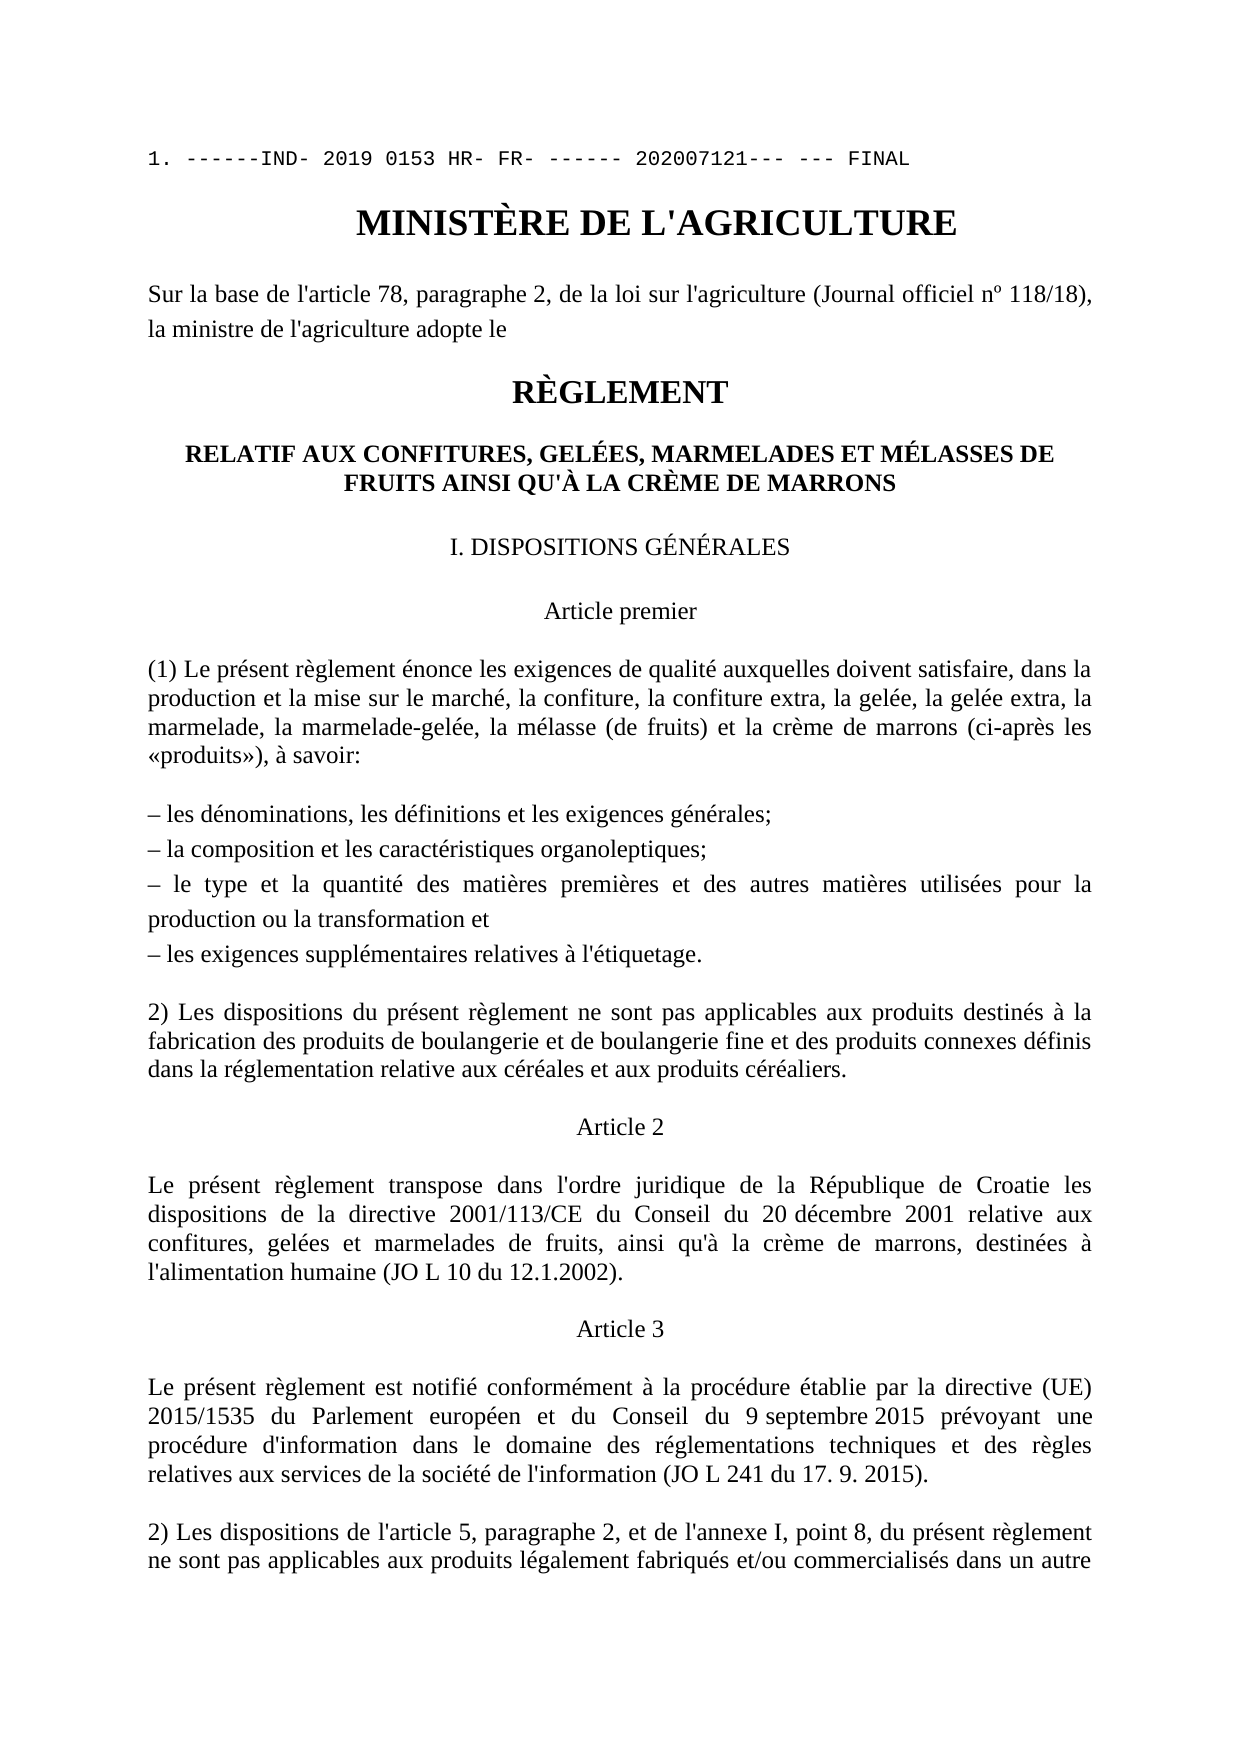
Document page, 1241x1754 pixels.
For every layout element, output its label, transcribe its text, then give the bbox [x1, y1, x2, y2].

text Sur la base de l'article 78, paragraphe 2, de la loi sur l'agriculture (Journal officiel nº 118/18), la ministre de l'agriculture adopte le [148, 273, 1093, 343]
text I. DISPOSITIONS GÉNÉRALES [148, 526, 1093, 561]
text – le type et la quantité des matières premières et des autres matières utilisées pour la production ou la transformation et [148, 863, 1093, 933]
text Le présent règlement transpose dans l'ordre juridique de la République de Croatie les dispositions de la directive 2001/113/CE du Conseil du 20 décembre 2001 relative aux confitures, gelées et marmelades de fruits, ainsi qu'à la crème de marrons, destinées à l'alimentation humaine (JO L 10 du 12.1.2002). [148, 1170, 1093, 1285]
list Le présent règlement énonce les exigences de qualité auxquelles doivent satisfaire, dans la production et la mise sur le marché, la confiture, la confiture extra, la gelée, la gelée extra, la marmelade, la marmelade-gelée, la mélasse (de fruits) et la crème de marrons (ci-après les «produits»), à savoir: [148, 654, 1093, 769]
text Article premier [148, 590, 1093, 625]
text – les dénominations, les définitions et les exigences générales; [148, 793, 1093, 828]
text – la composition et les caractéristiques organoleptiques; [148, 828, 1093, 863]
text Le présent règlement est notifié conformément à la procédure établie par la directive (UE) 2015/1535 du Parlement européen et du Conseil du 9 septembre 2015 prévoyant une procédure d'information dans le domaine des réglementations techniques et des règles relatives aux services de la société de l'information (JO L 241 du 17. 9. 2015). [148, 1372, 1093, 1487]
text – les exigences supplémentaires relatives à l'étiquetage. [148, 933, 1093, 968]
text RELATIF AUX CONFITURES, GELÉES, MARMELADES ET MÉLASSES DE FRUITS AINSI QU'À LA CRÈME DE MARRONS [148, 439, 1093, 497]
text Article 2 [148, 1112, 1093, 1141]
text 1. ------IND- 2019 0153 HR- FR- ------ 202007121--- --- FINAL [148, 148, 1093, 171]
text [148, 1517, 1093, 1574]
text MINISTÈRE DE L'AGRICULTURE [148, 200, 1093, 243]
text RÈGLEMENT [148, 372, 1093, 410]
text Article 3 [148, 1314, 1093, 1343]
list 2) Les dispositions du présent règlement ne sont pas applicables aux produits destinés à la fabrication des produits de boulangerie et de boulangerie fine et des produits connexes définis dans la réglementation relative aux céréales et aux produits céréaliers. [148, 997, 1093, 1083]
